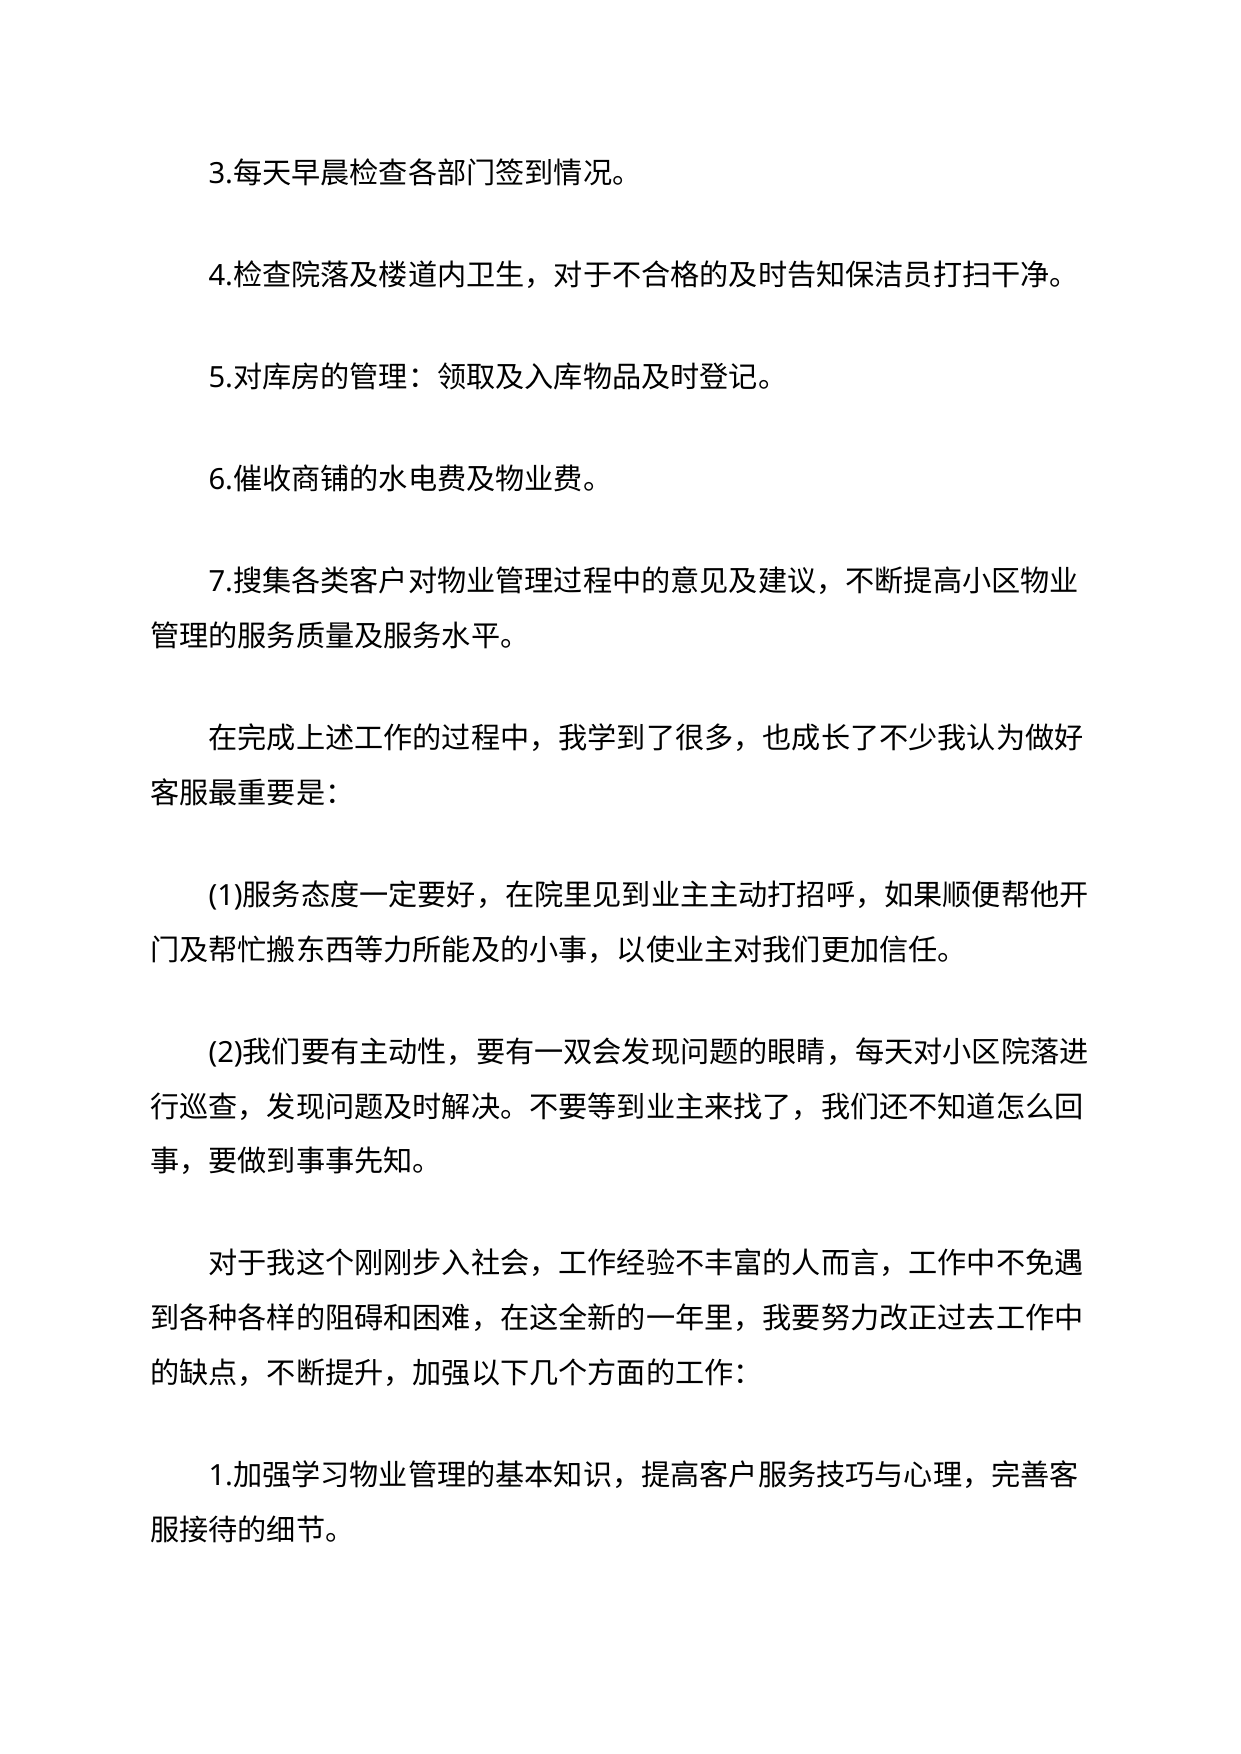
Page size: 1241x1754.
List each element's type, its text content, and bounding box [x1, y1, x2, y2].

text 在完成上述工作的过程中，我学到了很多，也成长了不少我认为做好客服最重要是： [150, 715, 1090, 812]
text 5.对库房的管理：领取及入库物品及时登记。 [150, 354, 1090, 396]
text 4.检查院落及楼道内卫生，对于不合格的及时告知保洁员打扫干净。 [150, 252, 1090, 294]
text (1)服务态度一定要好，在院里见到业主主动打招呼，如果顺便帮他开门及帮忙搬东西等力所能及的小事，以使业主对我们更加信任。 [150, 871, 1090, 969]
text 6.催收商铺的水电费及物业费。 [150, 456, 1090, 498]
text (2)我们要有主动性，要有一双会发现问题的眼睛，每天对小区院落进行巡查，发现问题及时解决。不要等到业主来找了，我们还不知道怎么回事，要做到事事先知。 [150, 1028, 1090, 1180]
text 7.搜集各类客户对物业管理过程中的意见及建议，不断提高小区物业管理的服务质量及服务水平。 [150, 558, 1090, 655]
text 对于我这个刚刚步入社会，工作经验不丰富的人而言，工作中不免遇到各种各样的阻碍和困难，在这全新的一年里，我要努力改正过去工作中的缺点，不断提升，加强以下几个方面的工作： [150, 1240, 1090, 1392]
text 3.每天早晨检查各部门签到情况。 [150, 150, 1090, 192]
text 1.加强学习物业管理的基本知识，提高客户服务技巧与心理，完善客服接待的细节。 [150, 1451, 1090, 1549]
